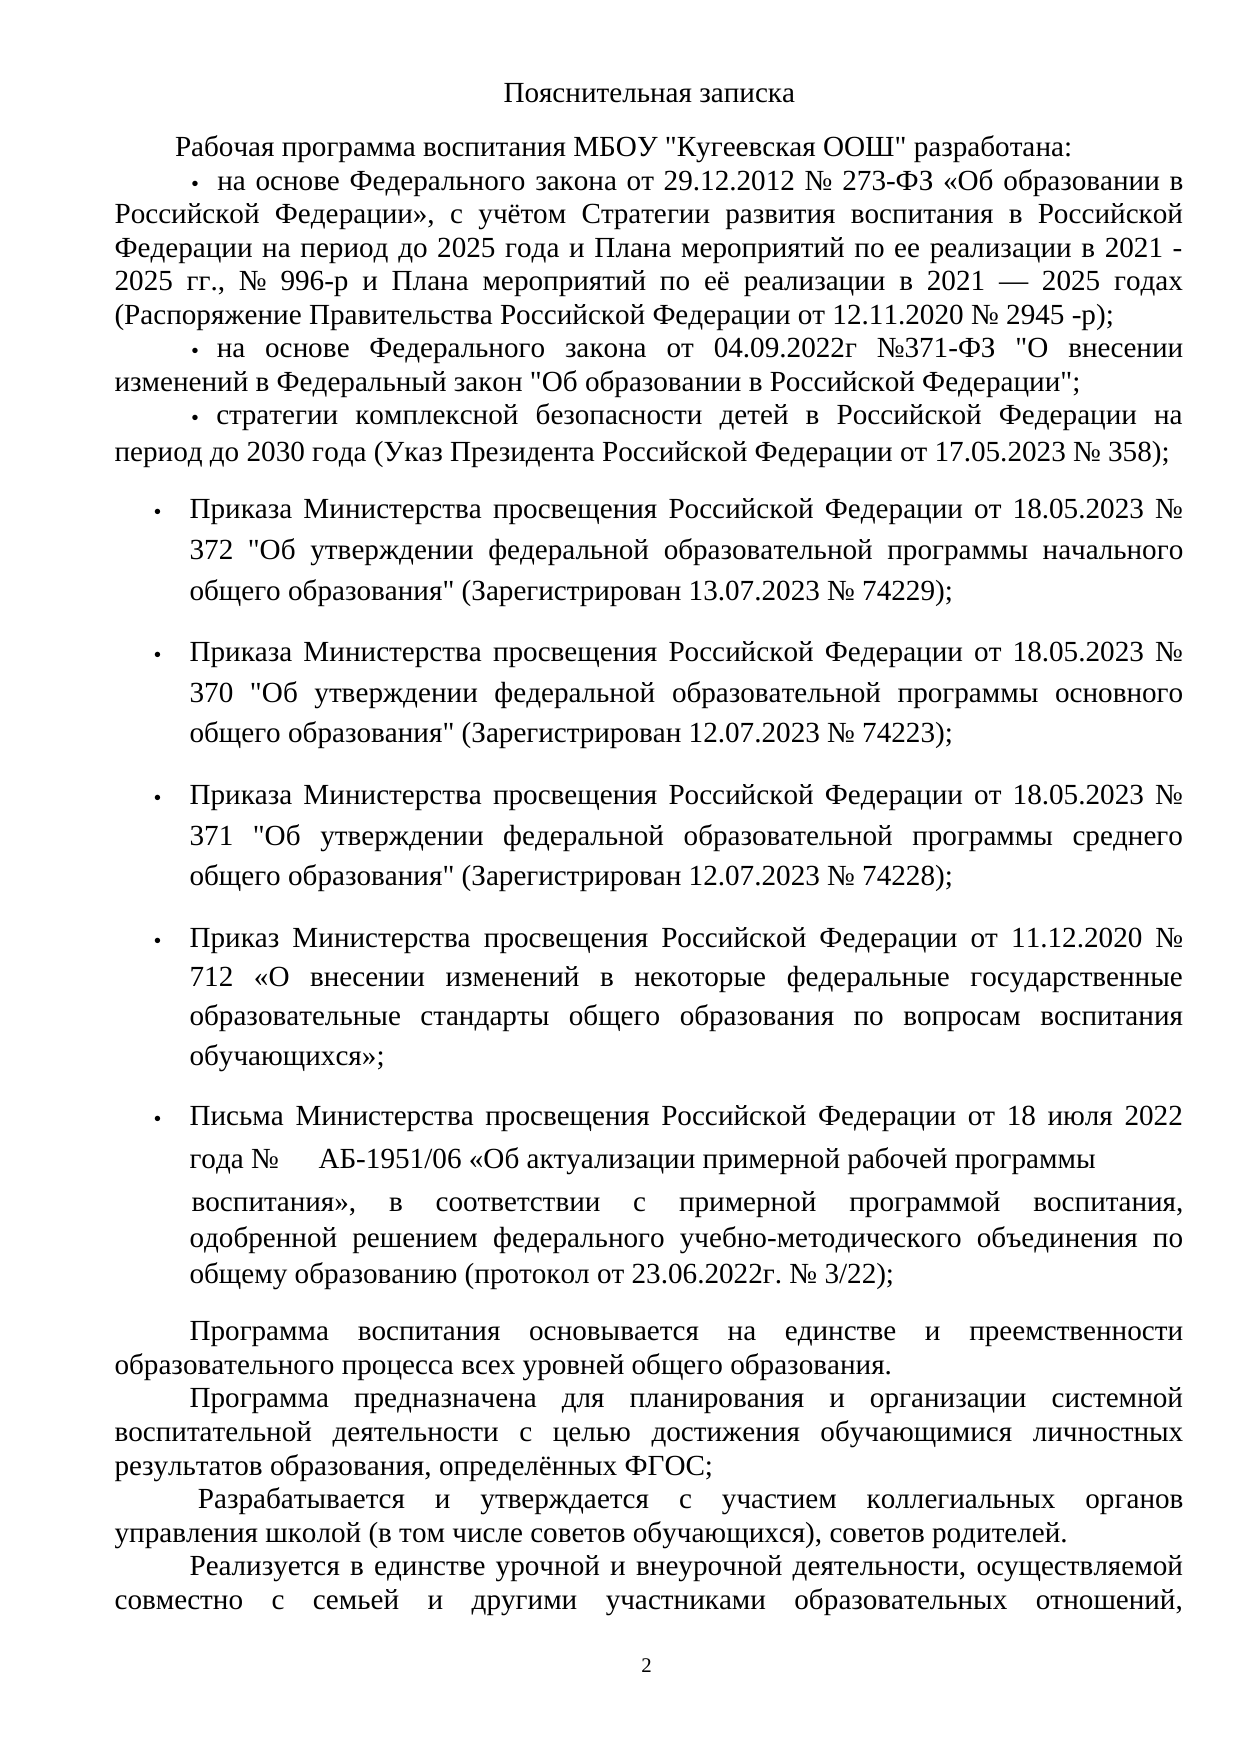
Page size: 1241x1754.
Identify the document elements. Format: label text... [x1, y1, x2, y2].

list Приказа Министерства просвещения Российской Федерации от 18.05.2023 № 372 "Об утверждении федеральной образовательной программы начального общего образования" (Зарегистрирован 13.07.2023 № 74229); [154, 491, 1184, 606]
list Письма Министерства просвещения Российской Федерации от 18 июля 2022 года № АБ-1951/06 «Об актуализации примерной рабочей программы [154, 1098, 1184, 1174]
list Приказа Министерства просвещения Российской Федерации от 18.05.2023 № 371 "Об утверждении федеральной образовательной программы среднего общего образования" (Зарегистрирован 12.07.2023 № 74228); [154, 777, 1184, 892]
text Пояснительная записка [114, 75, 1184, 108]
text Программа воспитания основывается на единстве и преемственности образовательного процесса всех уровней общего образования. [114, 1313, 1184, 1381]
list Приказ Министерства просвещения Российской Федерации от 11.12.2020 № 712 «О внесении изменений в некоторые федеральные государственные образовательные стандарты общего образования по вопросам воспитания обучающихся»; [154, 920, 1184, 1071]
list стратегии комплексной безопасности детей в Российской Федерации на период до 2030 года (Указ Президента Российской Федерации от 17.05.2023 № 358); [114, 397, 1184, 467]
list Приказа Министерства просвещения Российской Федерации от 18.05.2023 № 370 "Об утверждении федеральной образовательной программы основного общего образования" (Зарегистрирован 12.07.2023 № 74223); [154, 634, 1184, 749]
list на основе Федерального закона от 04.09.2022г №371-ФЗ "О внесении изменений в Федеральный закон "Об образовании в Российской Федерации"; [114, 330, 1184, 397]
text Рабочая программа воспитания МБОУ "Кугеевская ООШ" разработана: [114, 129, 1184, 163]
text Разрабатывается и утверждается с участием коллегиальных органов управления школой (в том числе советов обучающихся), советов родителей. [114, 1481, 1184, 1548]
text воспитания», в соответствии с примерной программой воспитания, одобренной решением федерального учебно-методического объединения по общему образованию (протокол от 23.06.2022г. № 3/22); [189, 1184, 1184, 1290]
list на основе Федерального закона от 29.12.2012 № 273-ФЗ «Об образовании в Российской Федерации», с учётом Стратегии развития воспитания в Российской Федерации на период до 2025 года и Плана мероприятий по ее реализации в 2021 - 2025 гг., № 996-р и Плана мероприятий по её реализации в 2021 — 2025 годах (Распоряжение Правительства Российской Федерации от 12.11.2020 № 2945 -р); [114, 163, 1184, 330]
text Программа предназначена для планирования и организации системной воспитательной деятельности с целью достижения обучающимися личностных результатов образования, определённых ФГОС; [114, 1381, 1184, 1481]
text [114, 1548, 1184, 1615]
